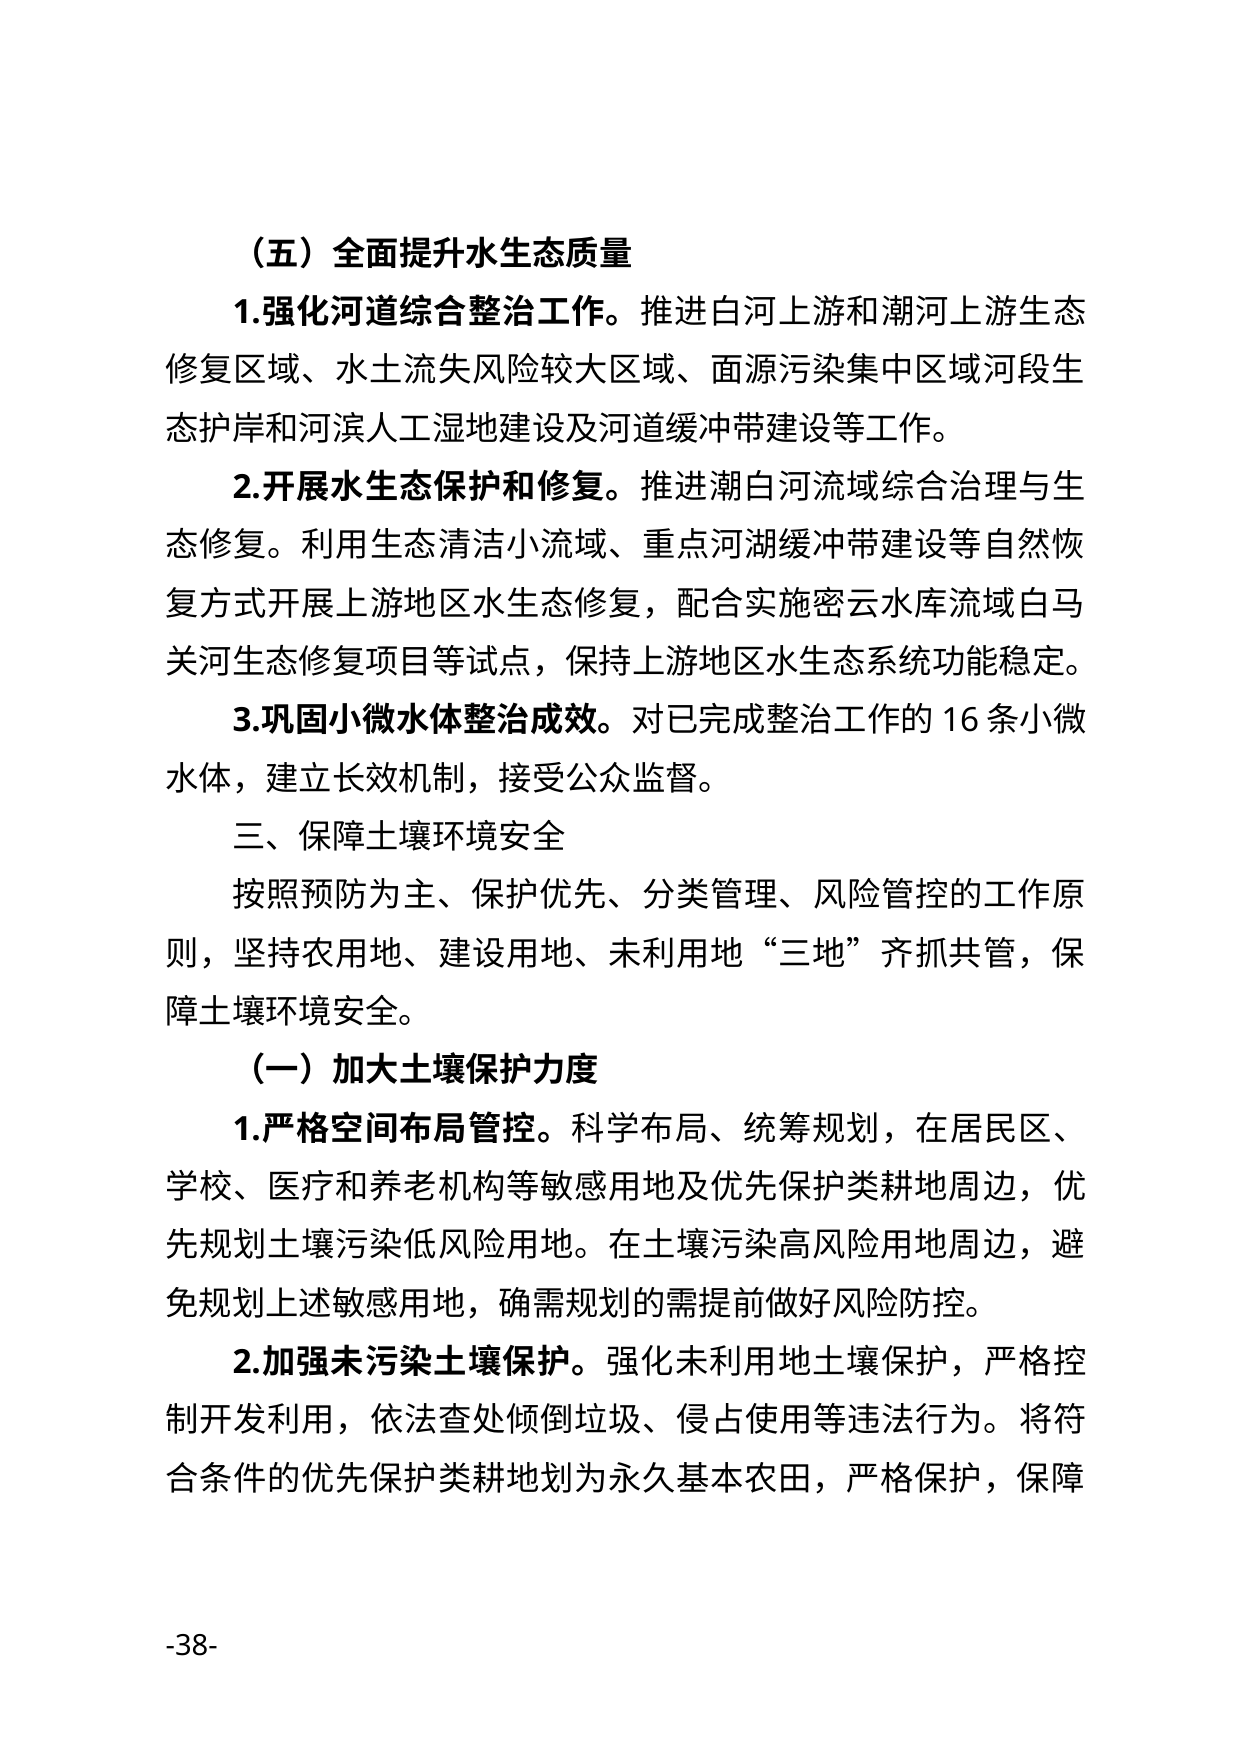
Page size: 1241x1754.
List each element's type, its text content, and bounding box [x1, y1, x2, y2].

text （一）加大土壤保护力度 [165, 1035, 1087, 1093]
text 1.严格空间布局管控。科学布局、统筹规划，在居民区、学校、医疗和养老机构等敏感用地及优先保护类耕地周边，优先规划土壤污染低风险用地。在土壤污染高风险用地周边，避免规划上述敏感用地，确需规划的需提前做好风险防控。 [165, 1093, 1087, 1327]
text 2.开展水生态保护和修复。推进潮白河流域综合治理与生态修复。利用生态清洁小流域、重点河湖缓冲带建设等自然恢复方式开展上游地区水生态修复，配合实施密云水库流域白马关河生态修复项目等试点，保持上游地区水生态系统功能稳定。 [165, 452, 1087, 685]
text 3.巩固小微水体整治成效。对已完成整治工作的16条小微水体，建立长效机制，接受公众监督。 [165, 685, 1087, 802]
text 三、保障土壤环境安全 [165, 802, 1087, 860]
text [165, 1327, 1087, 1502]
text （五）全面提升水生态质量 [165, 218, 1087, 277]
text 按照预防为主、保护优先、分类管理、风险管控的工作原则，坚持农用地、建设用地、未利用地“三地”齐抓共管，保障土壤环境安全。 [165, 860, 1087, 1035]
text 1.强化河道综合整治工作。推进白河上游和潮河上游生态修复区域、水土流失风险较大区域、面源污染集中区域河段生态护岸和河滨人工湿地建设及河道缓冲带建设等工作。 [165, 277, 1087, 452]
